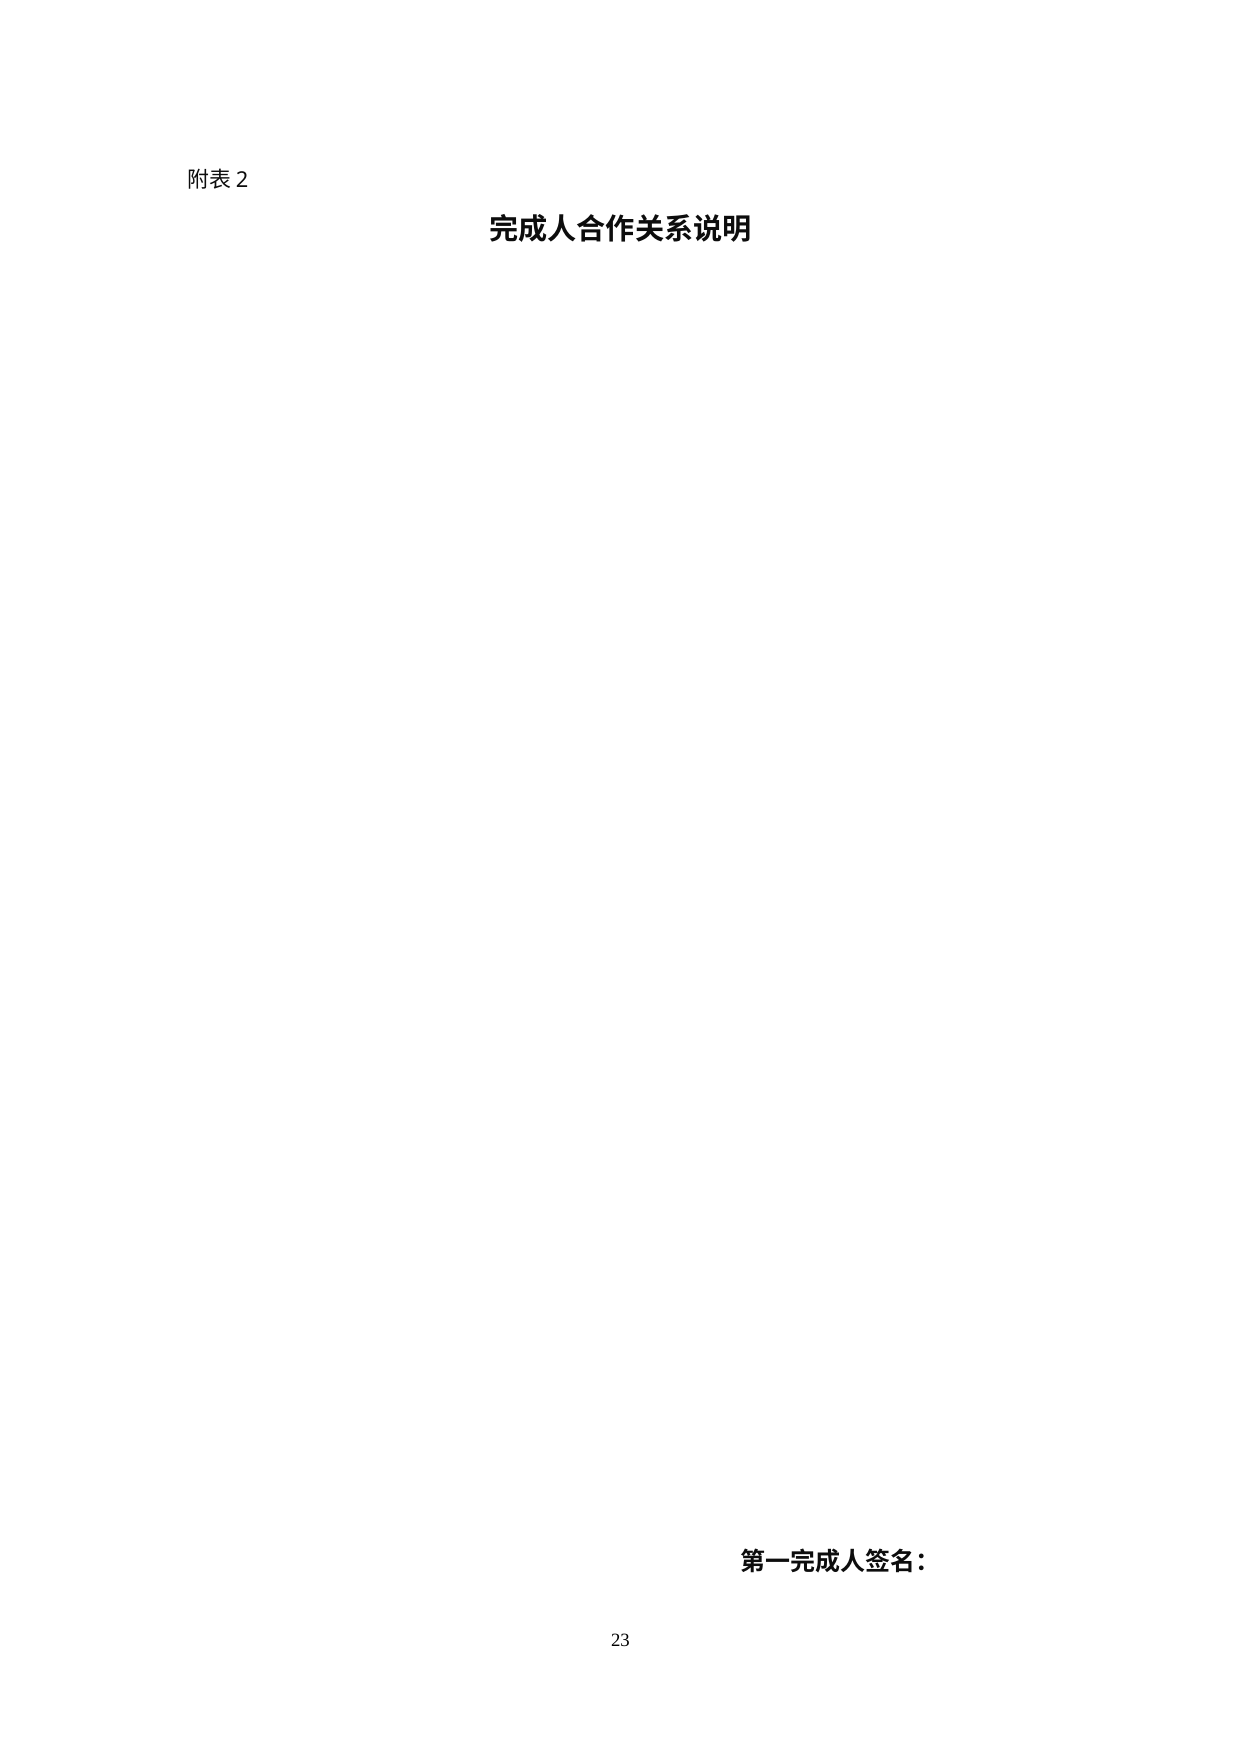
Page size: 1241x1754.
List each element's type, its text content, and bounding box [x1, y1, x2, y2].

text 完成人合作关系说明 [187, 194, 1053, 259]
text 第一完成人签名： [187, 1527, 940, 1592]
text 注：如无经济效益，可不填经济效益相关栏目。附表2 [187, 162, 1053, 194]
